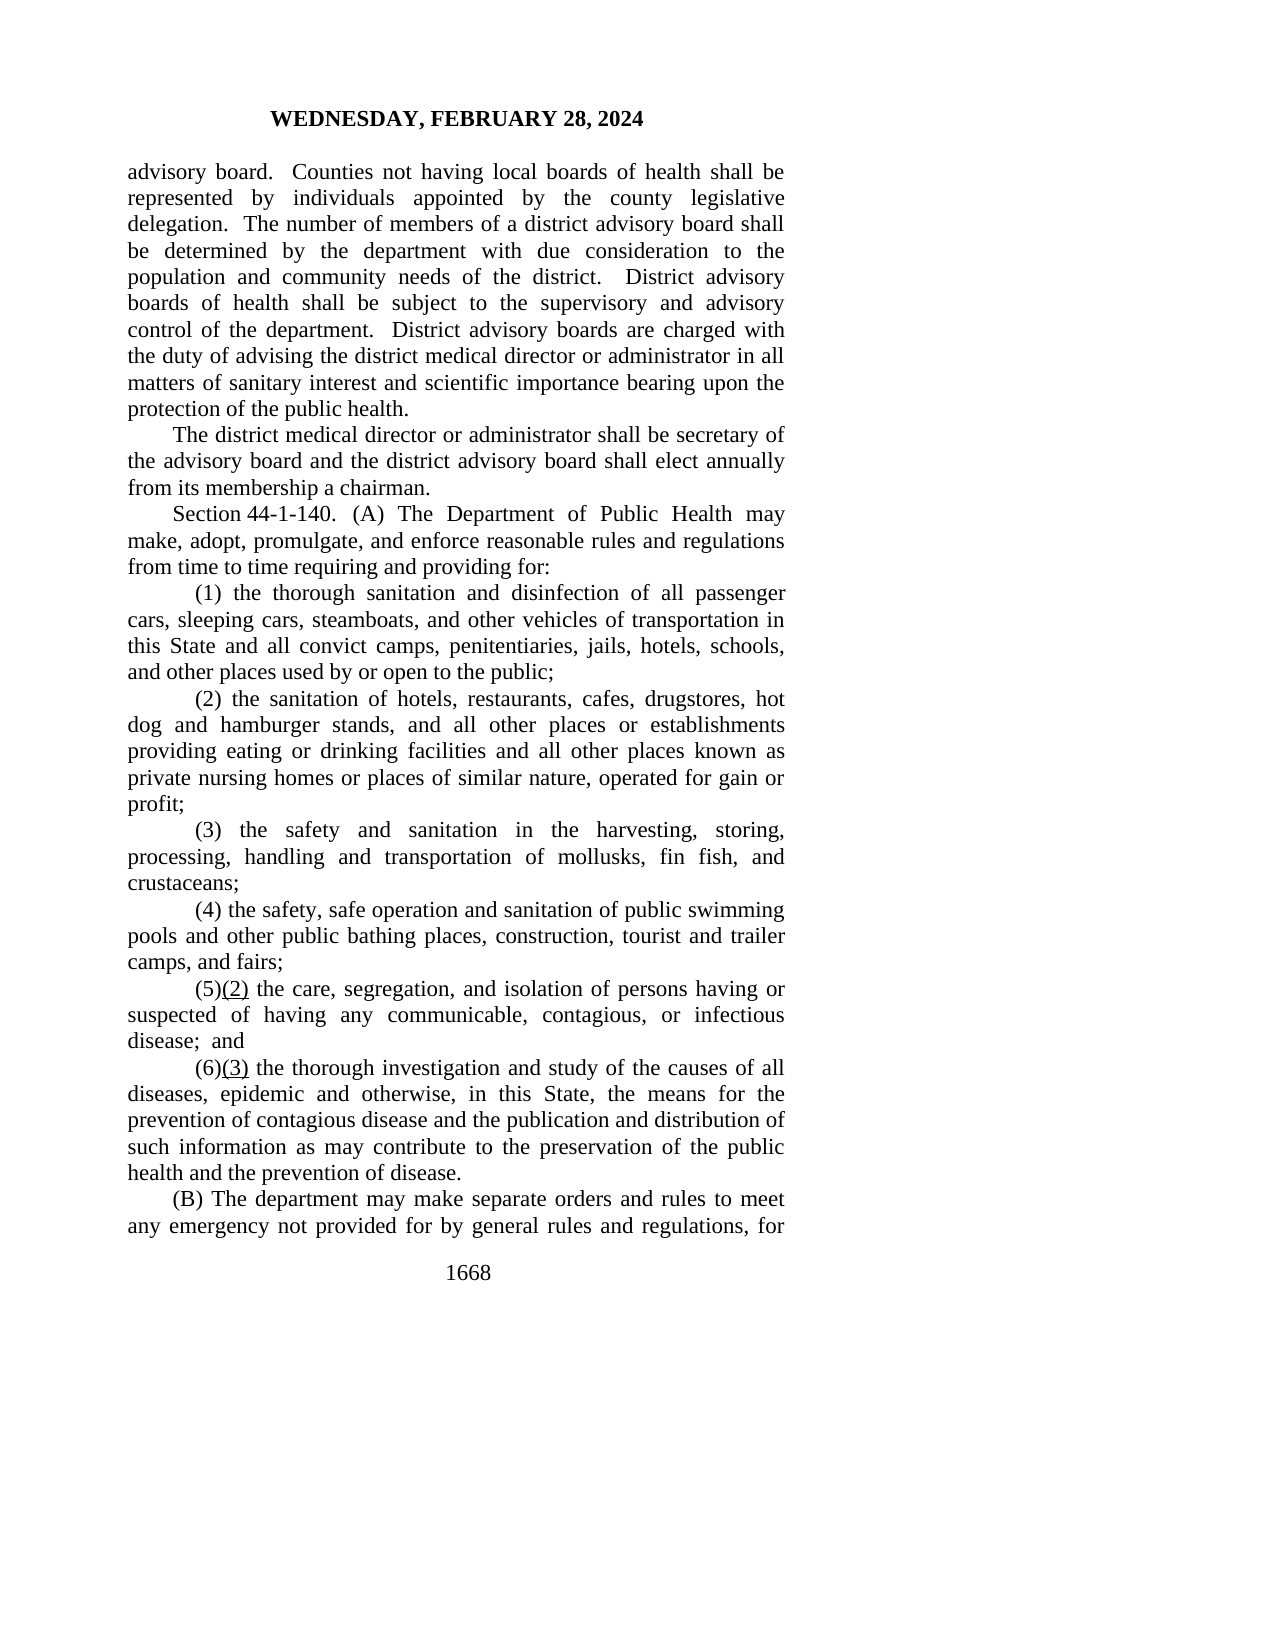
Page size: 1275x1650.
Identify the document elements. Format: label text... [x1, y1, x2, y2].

text (3) the safety and sanitation in the harvesting, storing, processing, handling and transportation of mollusks, fin fish, and crustaceans; [127, 817, 786, 896]
text (2) the sanitation of hotels, restaurants, cafes, drugstores, hot dog and hamburger stands, and all other places or establishments providing eating or drinking facilities and all other places known as private nursing homes or places of similar nature, operated for gain or profit; [127, 685, 786, 817]
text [127, 158, 786, 421]
text (5)(2) the care, segregation, and isolation of persons having or suspected of having any communicable, contagious, or infectious disease; and [127, 975, 786, 1054]
text (1) the thorough sanitation and disinfection of all passenger cars, sleeping cars, steamboats, and other vehicles of transportation in this State and all convict camps, penitentiaries, jails, hotels, schools, and other places used by or open to the public; [127, 579, 786, 685]
text (6)(3) the thorough investigation and study of the causes of all diseases, epidemic and otherwise, in this State, the means for the prevention of contagious disease and the publication and distribution of such information as may contribute to the preservation of the public health and the prevention of disease. [127, 1054, 786, 1186]
text Section 44-1-140. (A) The Department of Public Health may make, adopt, promulgate, and enforce reasonable rules and regulations from time to time requiring and providing for: [127, 500, 786, 579]
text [127, 1186, 786, 1238]
text (4) the safety, safe operation and sanitation of public swimming pools and other public bathing places, construction, tourist and trailer camps, and fairs; [127, 896, 786, 975]
text The district medical director or administrator shall be secretary of the advisory board and the district advisory board shall elect annually from its membership a chairman. [127, 421, 786, 500]
